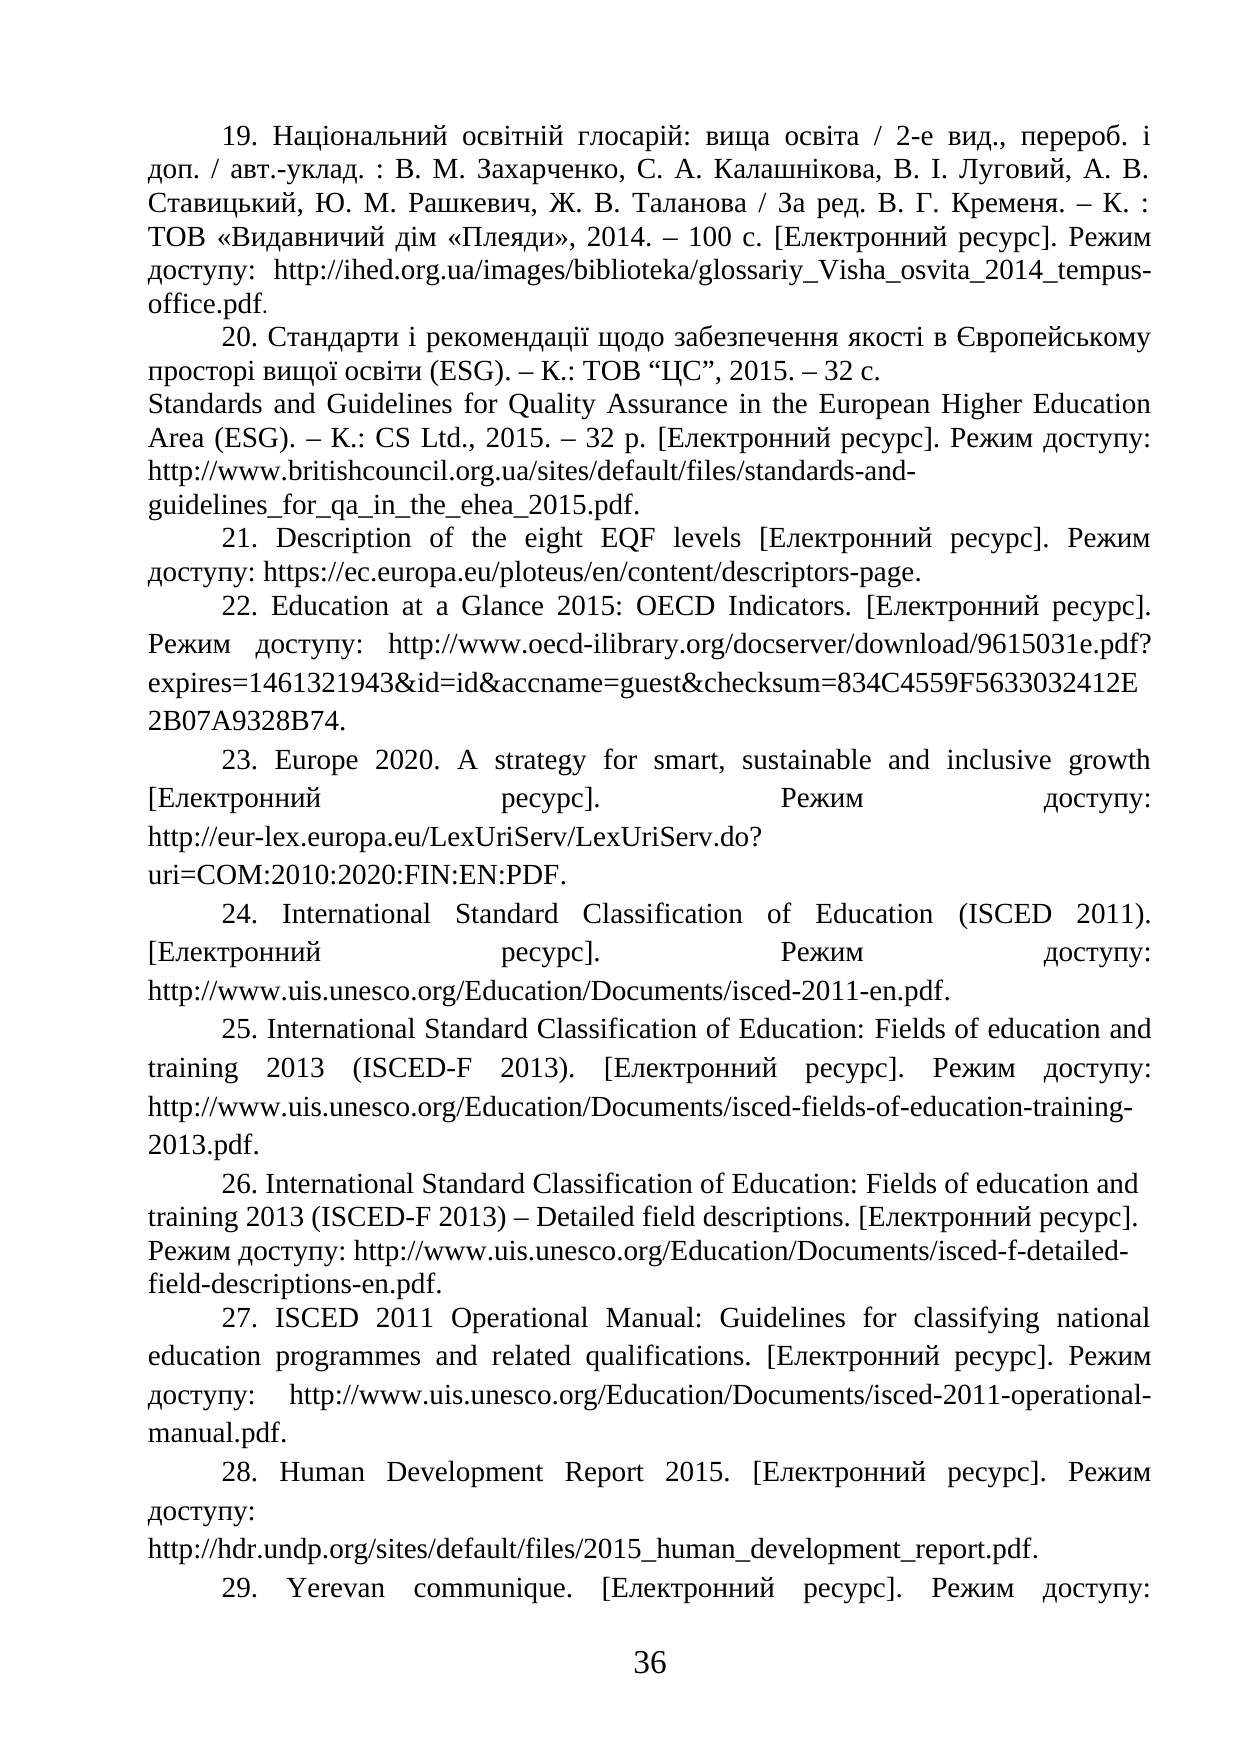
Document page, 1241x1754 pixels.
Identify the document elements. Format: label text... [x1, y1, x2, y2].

text 27. ISCED 2011 Operational Manual: Guidelines for classifying national education programmes and related qualifications. [Електронний ресурс]. Режим доступу: http://www.uis.unesco.org/Education/Documents/isced-2011-operational-manual.pdf. [148, 1300, 1152, 1449]
text 28. Human Development Report 2015. [Електронний ресурс]. Режим доступу: http://hdr.undp.org/sites/default/files/2015_human_development_report.pdf. [148, 1454, 1152, 1565]
text 19. Національний освітній глосарій: вища освіта / 2-е вид., перероб. і доп. / авт.-уклад. : В. М. Захарченко, С. А. Калашнікова, В. І. Луговий, А. В. Ставицький, Ю. М. Рашкевич, Ж. В. Таланова / За ред. В. Г. Кременя. – К. : ТОВ «Видавничий дім «Плеяди», 2014. – 100 с. [Електронний ресурс]. Режим доступу: http://ihed.org.ua/images/biblioteka/glossariy_Visha_osvita_2014_tempus-office.pdf. [148, 118, 1152, 319]
text 23. Europe 2020. A strategy for smart, sustainable and inclusive growth [Електронний ресурс]. Режим доступу: http://eur-lex.europa.eu/LexUriServ/LexUriServ.do?uri=COM:2010:2020:FIN:EN:PDF. [148, 742, 1152, 891]
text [148, 1570, 1152, 1603]
text Standards and Guidelines for Quality Assurance in the European Higher Education Area (ESG). – К.: CS Ltd., 2015. – 32 p. [Електронний ресурс]. Режим доступу: http://www.britishcouncil.org.ua/sites/default/files/standards-and-guidelines_for_qa_in_the_ehea_2015.pdf. [148, 386, 1152, 521]
text 25. International Standard Classification of Education: Fields of education and training 2013 (ISCED-F 2013). [Електронний ресурс]. Режим доступу: http://www.uis.unesco.org/Education/Documents/isced-fields-of-education-training-2013.pdf. [148, 1012, 1152, 1161]
text 26. International Standard Classification of Education: Fields of education and training 2013 (ISCED-F 2013) – Detailed field descriptions. [Електронний ресурс]. Режим доступу: http://www.uis.unesco.org/Education/Documents/isced-f-detailed-field-descriptions-en.pdf. [148, 1166, 1152, 1300]
text 21. Description of the eight EQF levels [Електронний ресурс]. Режим доступу: https://ec.europa.eu/ploteus/en/content/descriptors-page. [148, 521, 1152, 588]
text 22. Education at a Glance 2015: OECD Indicators. [Електронний ресурс]. Режим доступу: http://www.oecd-ilibrary.org/docserver/download/9615031e.pdf?expires=1461321943&id=id&accname=guest&checksum=834C4559F5633032412E2B07A9328B74. [148, 588, 1152, 737]
text 24. International Standard Classification of Education (ISCED 2011). [Електронний ресурс]. Режим доступу: http://www.uis.unesco.org/Education/Documents/isced-2011-en.pdf. [148, 896, 1152, 1007]
text 20. Стандарти і рекомендації щодо забезпечення якості в Європейському просторі вищої освіти (ESG). – К.: ТОВ “ЦС”, 2015. – 32 c. [148, 319, 1152, 386]
